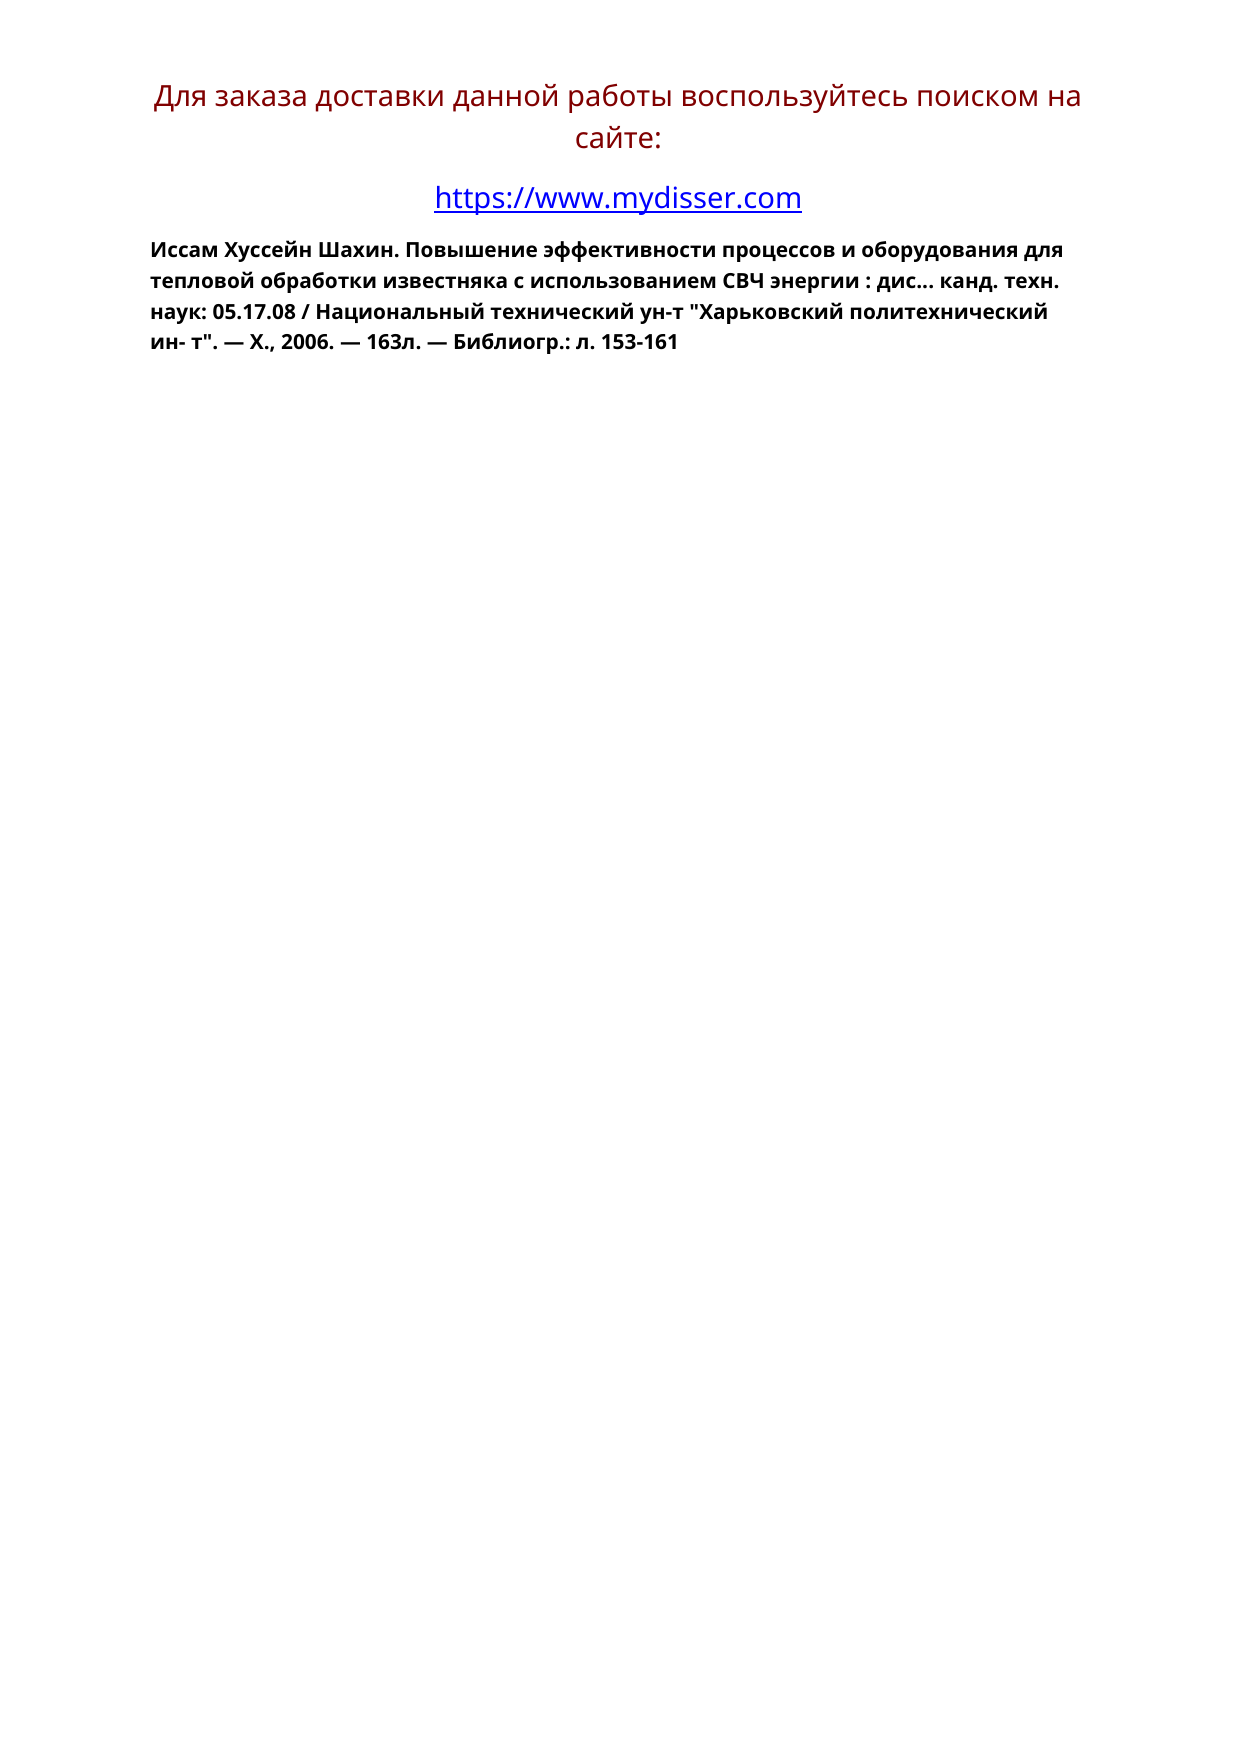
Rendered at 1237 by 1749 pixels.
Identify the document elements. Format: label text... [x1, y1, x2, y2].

text Иссам Хуссейн Шахин. Повышение эффективности процессов и оборудования для тепловой обработки известняка с использованием СВЧ энергии : дис... канд. техн. наук: 05.17.08 / Национальный технический ун-т "Харьковский политехнический ин- т". — Х., 2006. — 163л. — Библиогр.: л. 153-161 [150, 236, 1086, 356]
